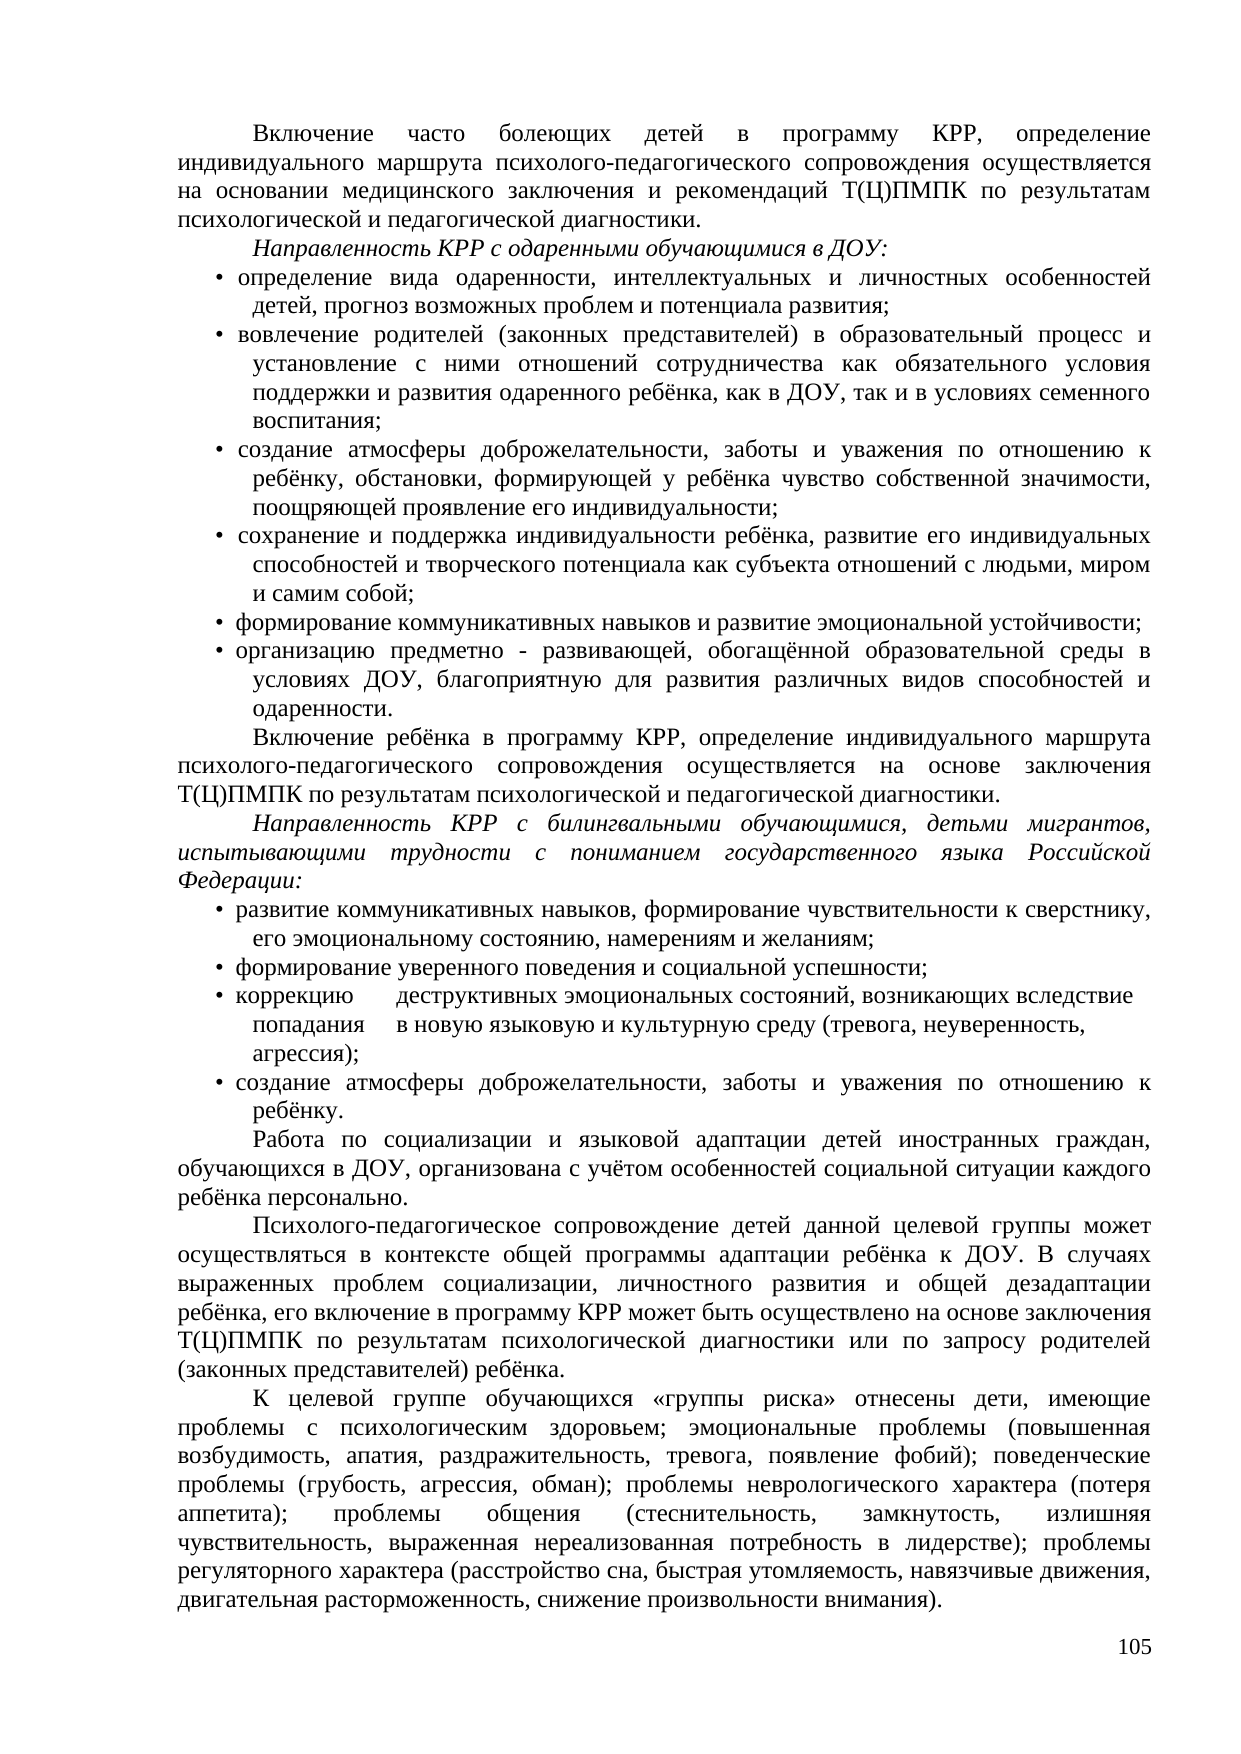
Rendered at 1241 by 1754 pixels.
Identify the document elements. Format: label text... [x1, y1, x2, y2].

text Включение часто болеющих детей в программу КРР, определение индивидуального маршрута психолого-педагогического сопровождения осуществляется на основании медицинского заключения и рекомендаций Т(Ц)ПМПК по результатам психологической и педагогической диагностики. [177, 118, 1152, 233]
text К целевой группе обучающихся «группы риска» отнесены дети, имеющие проблемы с психологическим здоровьем; эмоциональные проблемы (повышенная возбудимость, апатия, раздражительность, тревога, появление фобий); поведенческие проблемы (грубость, агрессия, обман); проблемы неврологического характера (потеря аппетита); проблемы общения (стеснительность, замкнутость, излишняя чувствительность, выраженная нереализованная потребность в лидерстве); проблемы регуляторного характера (расстройство сна, быстрая утомляемость, навязчивые движения, двигательная расторможенность, снижение произвольности внимания). [177, 1383, 1152, 1613]
text Работа по социализации и языковой адаптации детей иностранных граждан, обучающихся в ДОУ, организована с учётом особенностей социальной ситуации каждого ребёнка персонально. [177, 1124, 1152, 1211]
text попадания в новую языковую и культурную среду (тревога, неуверенность, [177, 1009, 1152, 1038]
list развитие коммуникативных навыков, формирование чувствительности к сверстнику, его эмоциональному состоянию, намерениям и желаниям; [215, 894, 1152, 952]
text агрессия); [177, 1038, 1152, 1067]
list определение вида одаренности, интеллектуальных и личностных особенностей детей, прогноз возможных проблем и потенциала развития; [215, 262, 1152, 319]
list организацию предметно - развивающей, обогащённой образовательной среды в условиях ДОУ, благоприятную для развития различных видов способностей и одаренности. [215, 636, 1152, 722]
list коррекцию деструктивных эмоциональных состояний, возникающих вследствие [177, 981, 1152, 1009]
list сохранение и поддержка индивидуальности ребёнка, развитие его индивидуальных способностей и творческого потенциала как субъекта отношений с людьми, миром и самим собой; [215, 521, 1152, 607]
list создание атмосферы доброжелательности, заботы и уважения по отношению к ребёнку. [215, 1067, 1152, 1124]
list создание атмосферы доброжелательности, заботы и уважения по отношению к ребёнку, обстановки, формирующей у ребёнка чувство собственной значимости, поощряющей проявление его индивидуальности; [215, 434, 1152, 521]
text Направленность КРР с одаренными обучающимися в ДОУ: [177, 233, 1152, 262]
list формирование коммуникативных навыков и развитие эмоциональной устойчивости; [215, 607, 1152, 636]
list формирование уверенного поведения и социальной успешности; [177, 952, 1152, 981]
text Психолого-педагогическое сопровождение детей данной целевой группы может осуществляться в контексте общей программы адаптации ребёнка к ДОУ. В случаях выраженных проблем социализации, личностного развития и общей дезадаптации ребёнка, его включение в программу КРР может быть осуществлено на основе заключения Т(Ц)ПМПК по результатам психологической диагностики или по запросу родителей (законных представителей) ребёнка. [177, 1211, 1152, 1383]
list вовлечение родителей (законных представителей) в образовательный процесс и установление с ними отношений сотрудничества как обязательного условия поддержки и развития одаренного ребёнка, как в ДОУ, так и в условиях семенного воспитания; [215, 319, 1152, 434]
text Включение ребёнка в программу КРР, определение индивидуального маршрута психолого-педагогического сопровождения осуществляется на основе заключения Т(Ц)ПМПК по результатам психологической и педагогической диагностики. [177, 722, 1152, 808]
text Направленность КРР с билингвальными обучающимися, детьми мигрантов, испытывающими трудности с пониманием государственного языка Российской Федерации: [177, 808, 1152, 894]
